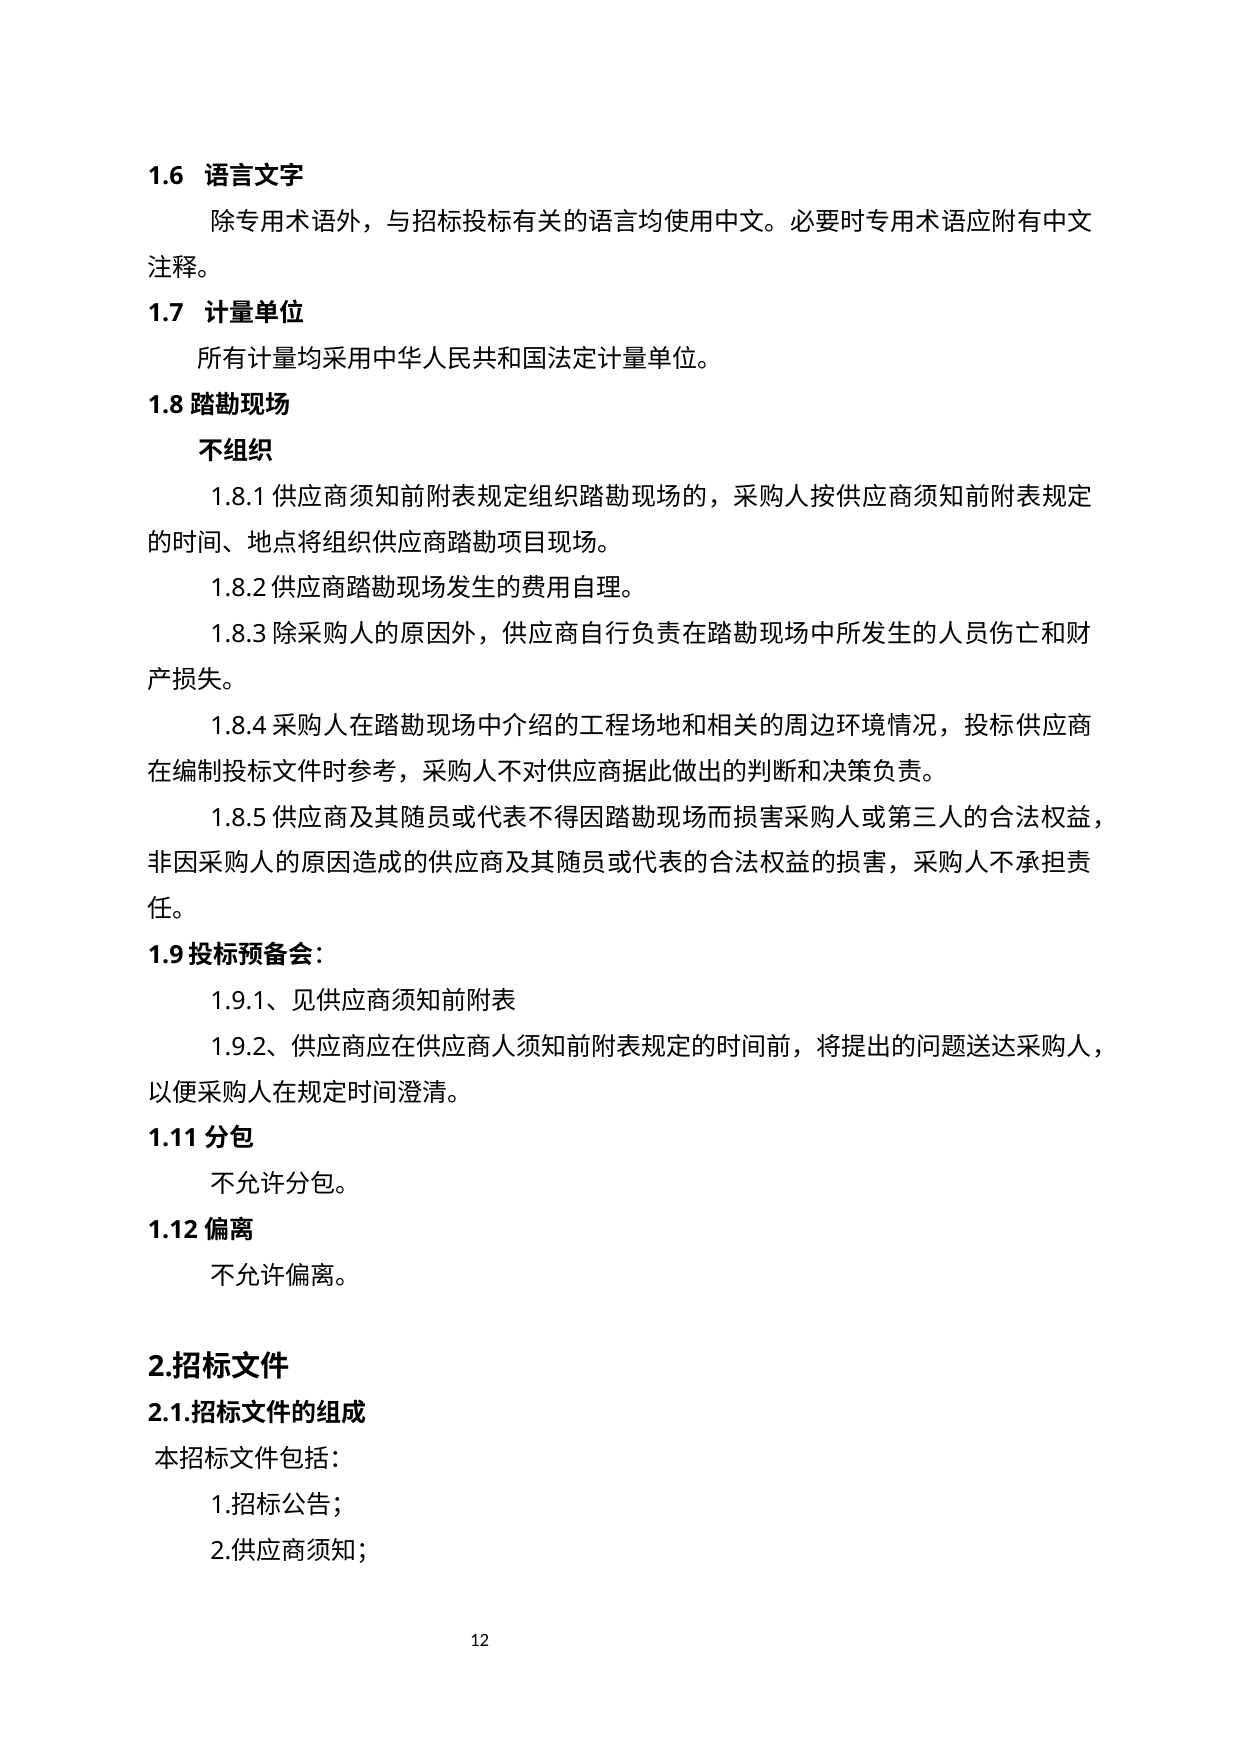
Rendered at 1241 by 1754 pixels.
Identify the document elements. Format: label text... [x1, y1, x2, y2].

text 本招标文件包括： [148, 1431, 1093, 1477]
text 1.12 偏离 [148, 1202, 1093, 1248]
text 不允许分包。 [148, 1156, 1093, 1202]
text 1.招标公告； [148, 1477, 1093, 1523]
text 1.8 踏勘现场 [148, 377, 1093, 423]
text 1.9.1、见供应商须知前附表 [148, 973, 1093, 1018]
text 1.8.5供应商及其随员或代表不得因踏勘现场而损害采购人或第三人的合法权益，非因采购人的原因造成的供应商及其随员或代表的合法权益的损害，采购人不承担责任。 [148, 789, 1093, 927]
list 招标文件的组成 [148, 1385, 1093, 1431]
text 1.8.3除采购人的原因外，供应商自行负责在踏勘现场中所发生的人员伤亡和财产损失。 [148, 606, 1093, 698]
text 1.8.4采购人在踏勘现场中介绍的工程场地和相关的周边环境情况，投标供应商在编制投标文件时参考，采购人不对供应商据此做出的判断和决策负责。 [148, 698, 1093, 789]
list 语言文字 [148, 148, 1093, 193]
list 计量单位 [148, 285, 1093, 331]
text 1.11 分包 [148, 1110, 1093, 1156]
text 2.供应商须知； [148, 1523, 1093, 1568]
text 1.9投标预备会： [148, 927, 1093, 973]
text 不组织 [148, 423, 1093, 468]
text 所有计量均采用中华人民共和国法定计量单位。 [148, 331, 1093, 377]
subtitle 2.招标文件 [148, 1339, 1093, 1385]
text 1.8.1供应商须知前附表规定组织踏勘现场的，采购人按供应商须知前附表规定的时间、地点将组织供应商踏勘项目现场。 [148, 468, 1093, 560]
text 不允许偏离。 [148, 1248, 1093, 1293]
text 1.8.2供应商踏勘现场发生的费用自理。 [148, 560, 1093, 606]
text 除专用术语外，与招标投标有关的语言均使用中文。必要时专用术语应附有中文注释。 [148, 193, 1093, 285]
text 1.9.2、供应商应在供应商人须知前附表规定的时间前，将提出的问题送达采购人，以便采购人在规定时间澄清。 [148, 1018, 1093, 1110]
